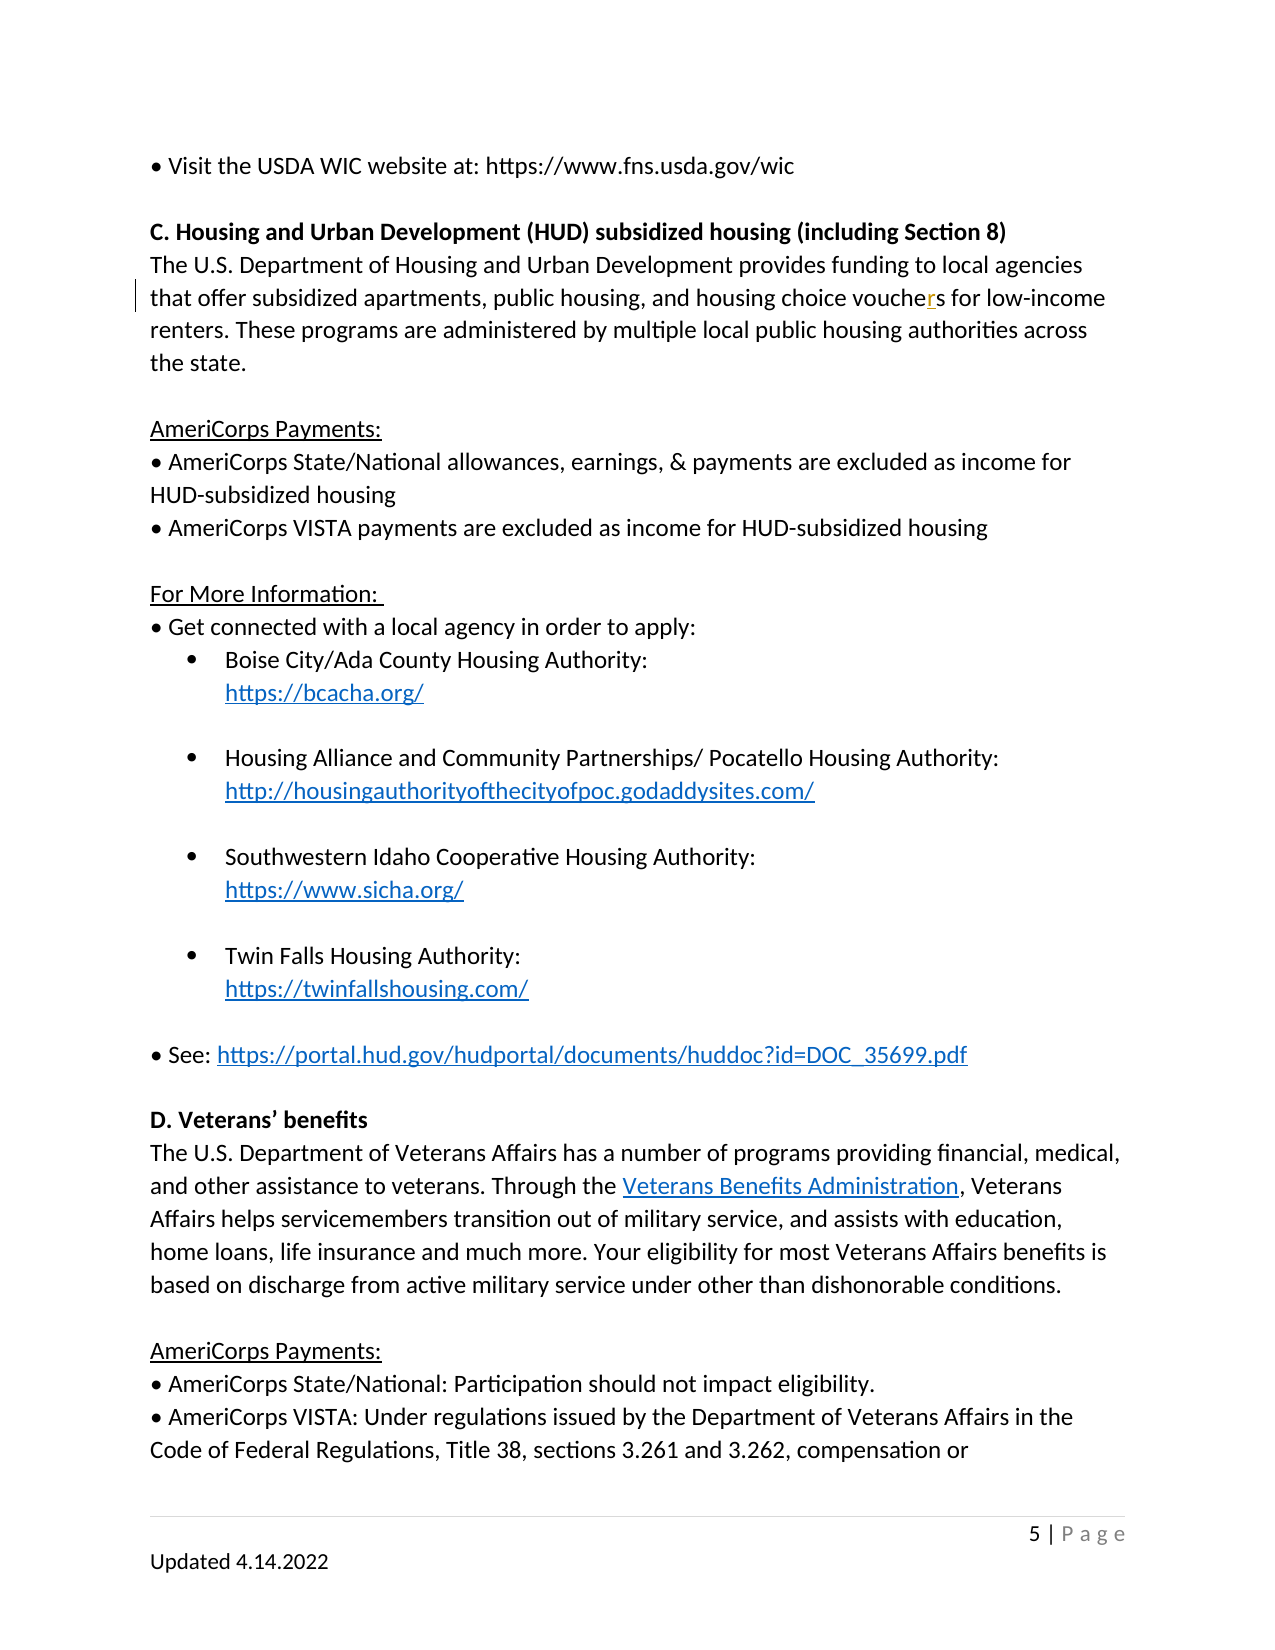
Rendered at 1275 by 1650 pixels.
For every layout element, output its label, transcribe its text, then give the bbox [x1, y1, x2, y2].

text • Visit the USDA WIC website at: https://www.fns.usda.gov/wic [150, 150, 1125, 181]
text • Get connected with a local agency in order to apply: [150, 611, 1125, 641]
text AmeriCorps Payments: [150, 1335, 1125, 1366]
text C. Housing and Urban Development (HUD) subsidized housing (including Section 8) [150, 216, 1125, 246]
text • AmeriCorps State/National: Participation should not impact eligibility. [150, 1368, 1125, 1398]
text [150, 1401, 1125, 1464]
text For More Information: [150, 578, 1125, 608]
text The U.S. Department of Veterans Affairs has a number of programs providing financial, medical, and other assistance to veterans. Through the Veterans Benefits Administration, Veterans Affairs helps servicemembers transition out of military service, and assists with education, home loans, life insurance and much more. Your eligibility for most Veterans Affairs benefits is based on discharge from active military service under other than dishonorable conditions. [150, 1137, 1125, 1300]
list http://housingauthorityofthecityofpoc.godaddysites.com/ [225, 775, 1125, 806]
list https://www.sicha.org/ [225, 874, 1125, 905]
text D. Veterans’ benefits [150, 1104, 1125, 1135]
list Twin Falls Housing Authority: [187, 940, 1125, 971]
list https://twinfallshousing.com/ [225, 973, 1125, 1003]
list https://bcacha.org/ [225, 677, 1125, 707]
text The U.S. Department of Housing and Urban Development provides funding to local agencies that offer subsidized apartments, public housing, and housing choice vouches for low-income renters. These programs are administered by multiple local public housing authorities across the state. [150, 249, 1125, 378]
text AmeriCorps Payments: [150, 413, 1125, 444]
text • See: https://portal.hud.gov/hudportal/documents/huddoc?id=DOC_35699.pdf [150, 1039, 1125, 1069]
text • AmeriCorps State/National allowances, earnings, & payments are excluded as income for HUD-subsidized housing [150, 446, 1125, 510]
text • AmeriCorps VISTA payments are excluded as income for HUD-subsidized housing [150, 512, 1125, 543]
list Southwestern Idaho Cooperative Housing Authority: [187, 841, 1125, 872]
list Housing Alliance and Community Partnerships/ Pocatello Housing Authority: [187, 742, 1125, 773]
list Boise City/Ada County Housing Authority: [187, 644, 1125, 674]
